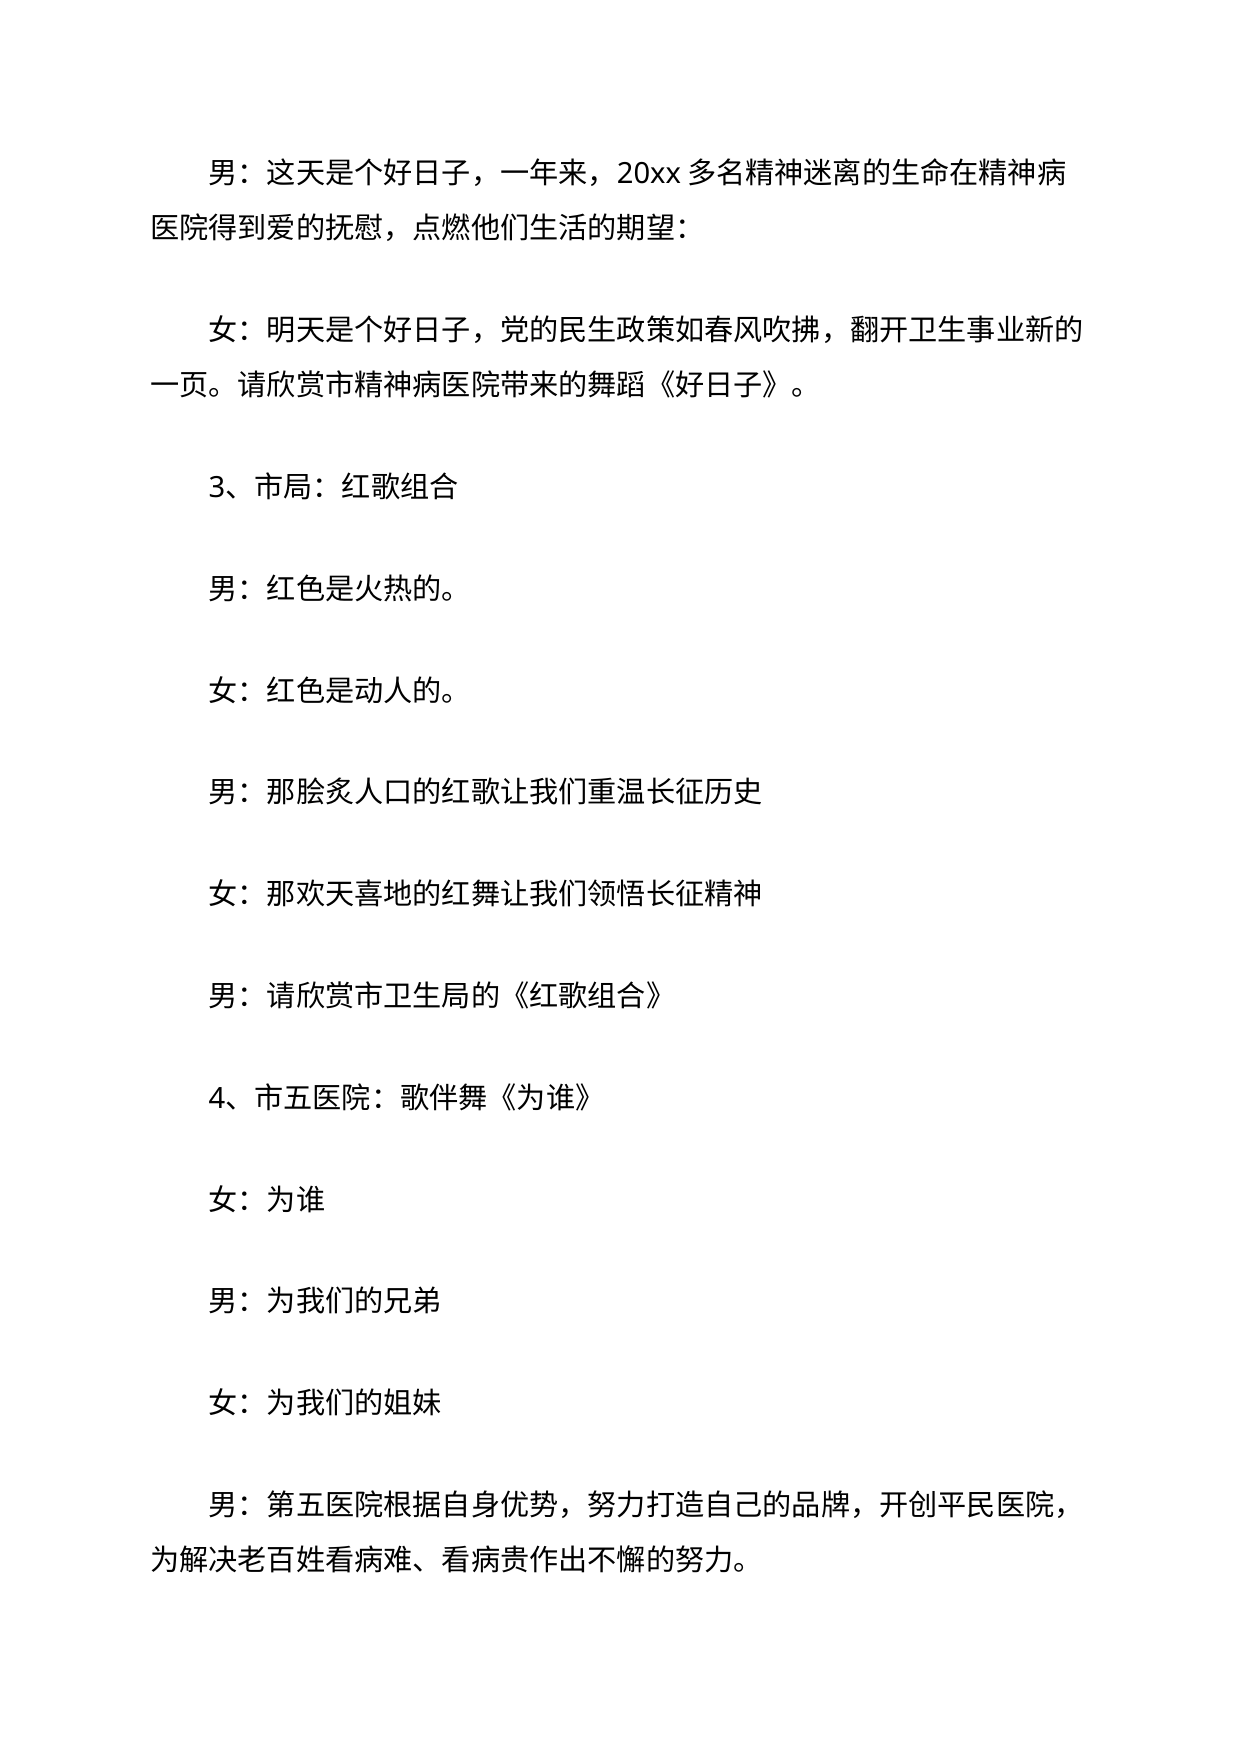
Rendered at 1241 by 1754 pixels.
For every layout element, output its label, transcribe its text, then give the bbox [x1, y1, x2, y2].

text 男：那脍炙人口的红歌让我们重温长征历史 [150, 769, 1090, 811]
text 男：请欣赏市卫生局的《红歌组合》 [150, 972, 1090, 1015]
text 女：红色是动人的。 [150, 667, 1090, 709]
text 4、市五医院：歌伴舞《为谁》 [150, 1074, 1090, 1117]
text 男：为我们的兄弟 [150, 1278, 1090, 1320]
text 男：红色是火热的。 [150, 565, 1090, 608]
text 女：那欢天喜地的红舞让我们领悟长征精神 [150, 871, 1090, 913]
text 3、市局：红歌组合 [150, 463, 1090, 506]
text 女：为谁 [150, 1176, 1090, 1218]
text 女：明天是个好日子，党的民生政策如春风吹拂，翻开卫生事业新的一页。请欣赏市精神病医院带来的舞蹈《好日子》。 [150, 307, 1090, 404]
text 男：这天是个好日子，一年来，20xx多名精神迷离的生命在精神病医院得到爱的抚慰，点燃他们生活的期望： [150, 150, 1090, 247]
text 男：第五医院根据自身优势，努力打造自己的品牌，开创平民医院，为解决老百姓看病难、看病贵作出不懈的努力。 [150, 1482, 1090, 1579]
text 女：为我们的姐妹 [150, 1380, 1090, 1422]
